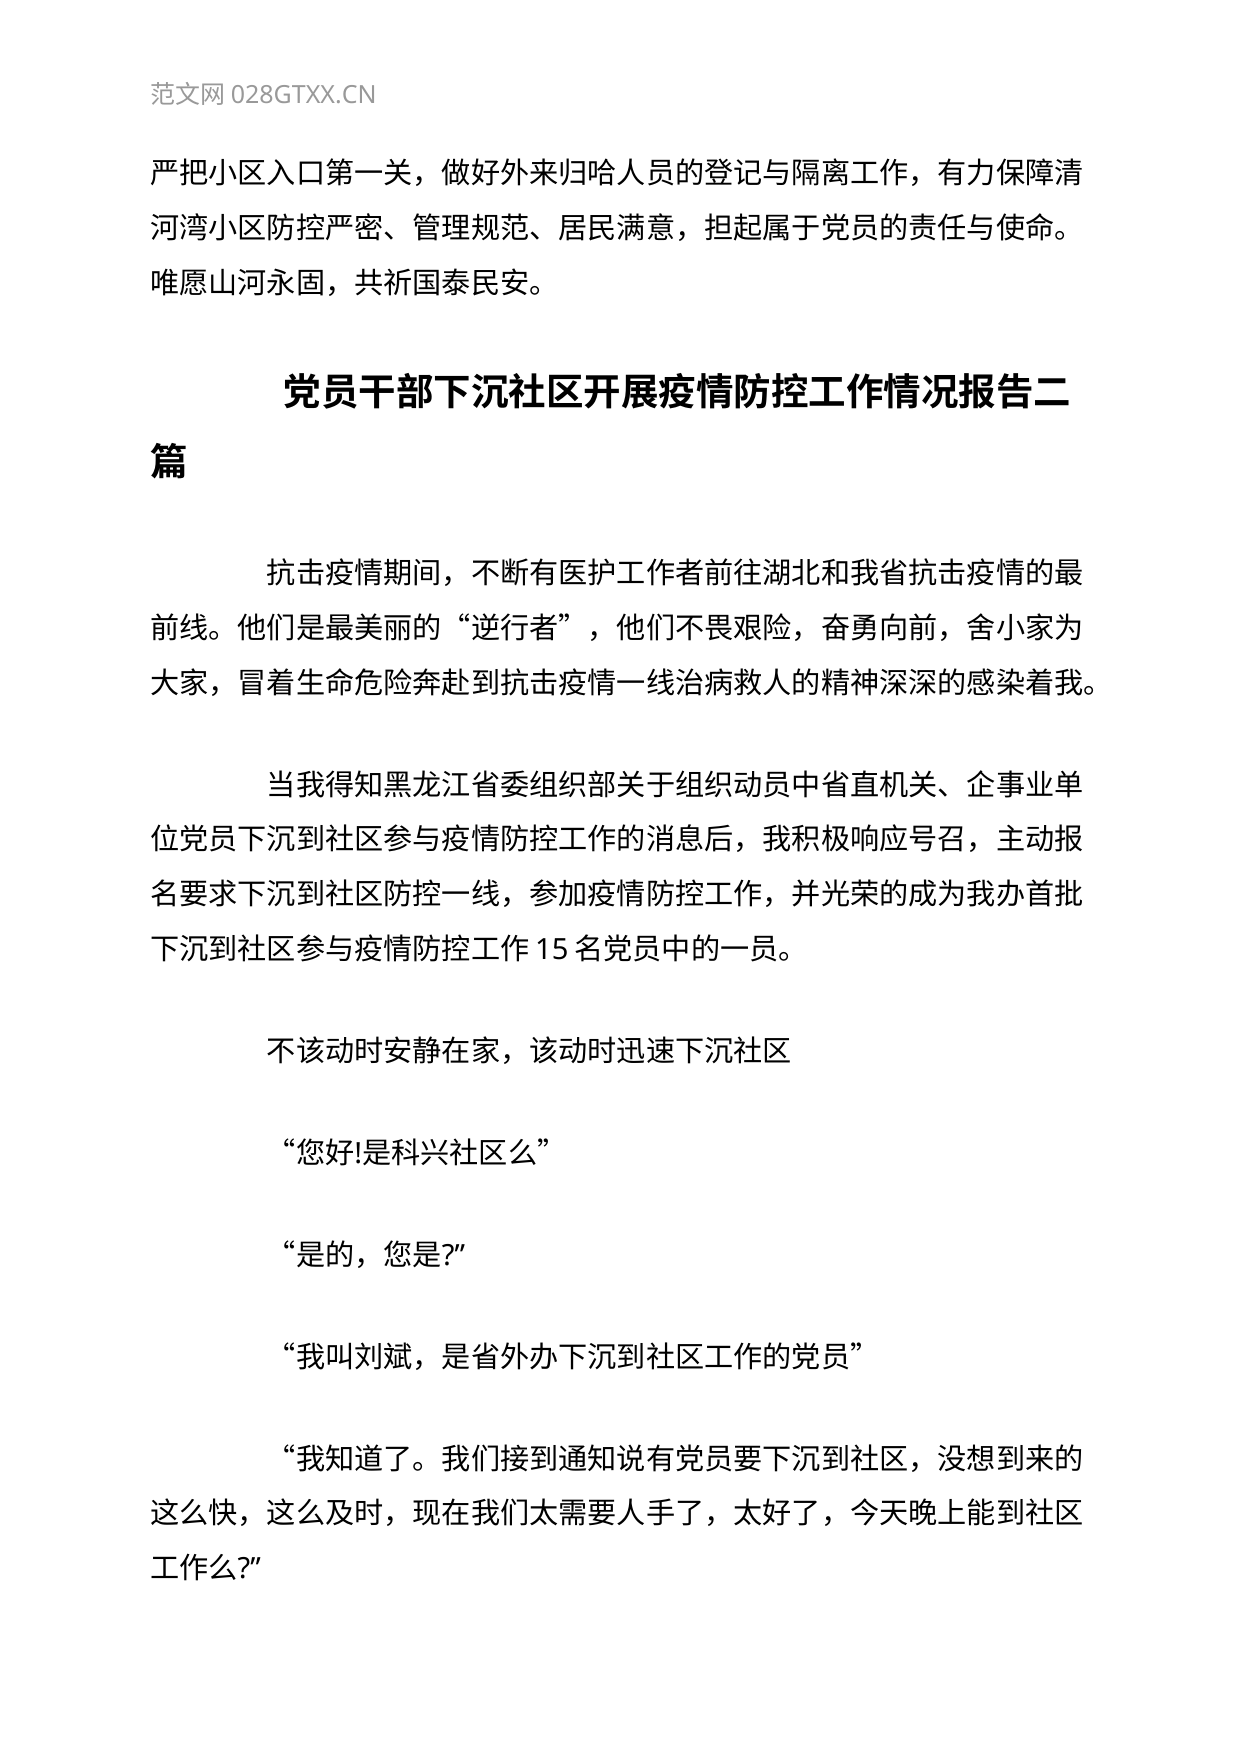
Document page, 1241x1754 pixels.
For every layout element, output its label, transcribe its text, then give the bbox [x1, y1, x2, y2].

text “您好!是科兴社区么” [150, 1129, 1090, 1172]
text “我叫刘斌，是省外办下沉到社区工作的党员” [150, 1333, 1090, 1376]
text 不该动时安静在家，该动时迅速下沉社区 [150, 1028, 1090, 1070]
text 抗击疫情期间，不断有医护工作者前往湖北和我省抗击疫情的最前线。他们是最美丽的“逆行者”，他们不畏艰险，奋勇向前，舍小家为大家，冒着生命危险奔赴到抗击疫情一线治病救人的精神深深的感染着我。 [150, 549, 1090, 702]
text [150, 150, 1090, 302]
text 党员干部下沉社区开展疫情防控工作情况报告二篇 [150, 362, 1090, 486]
text “我知道了。我们接到通知说有党员要下沉到社区，没想到来的这么快，这么及时，现在我们太需要人手了，太好了，今天晚上能到社区工作么?” [150, 1435, 1090, 1587]
text “是的，您是?” [150, 1231, 1090, 1274]
text 当我得知黑龙江省委组织部关于组织动员中省直机关、企事业单位党员下沉到社区参与疫情防控工作的消息后，我积极响应号召，主动报名要求下沉到社区防控一线，参加疫情防控工作，并光荣的成为我办首批下沉到社区参与疫情防控工作15名党员中的一员。 [150, 761, 1090, 968]
